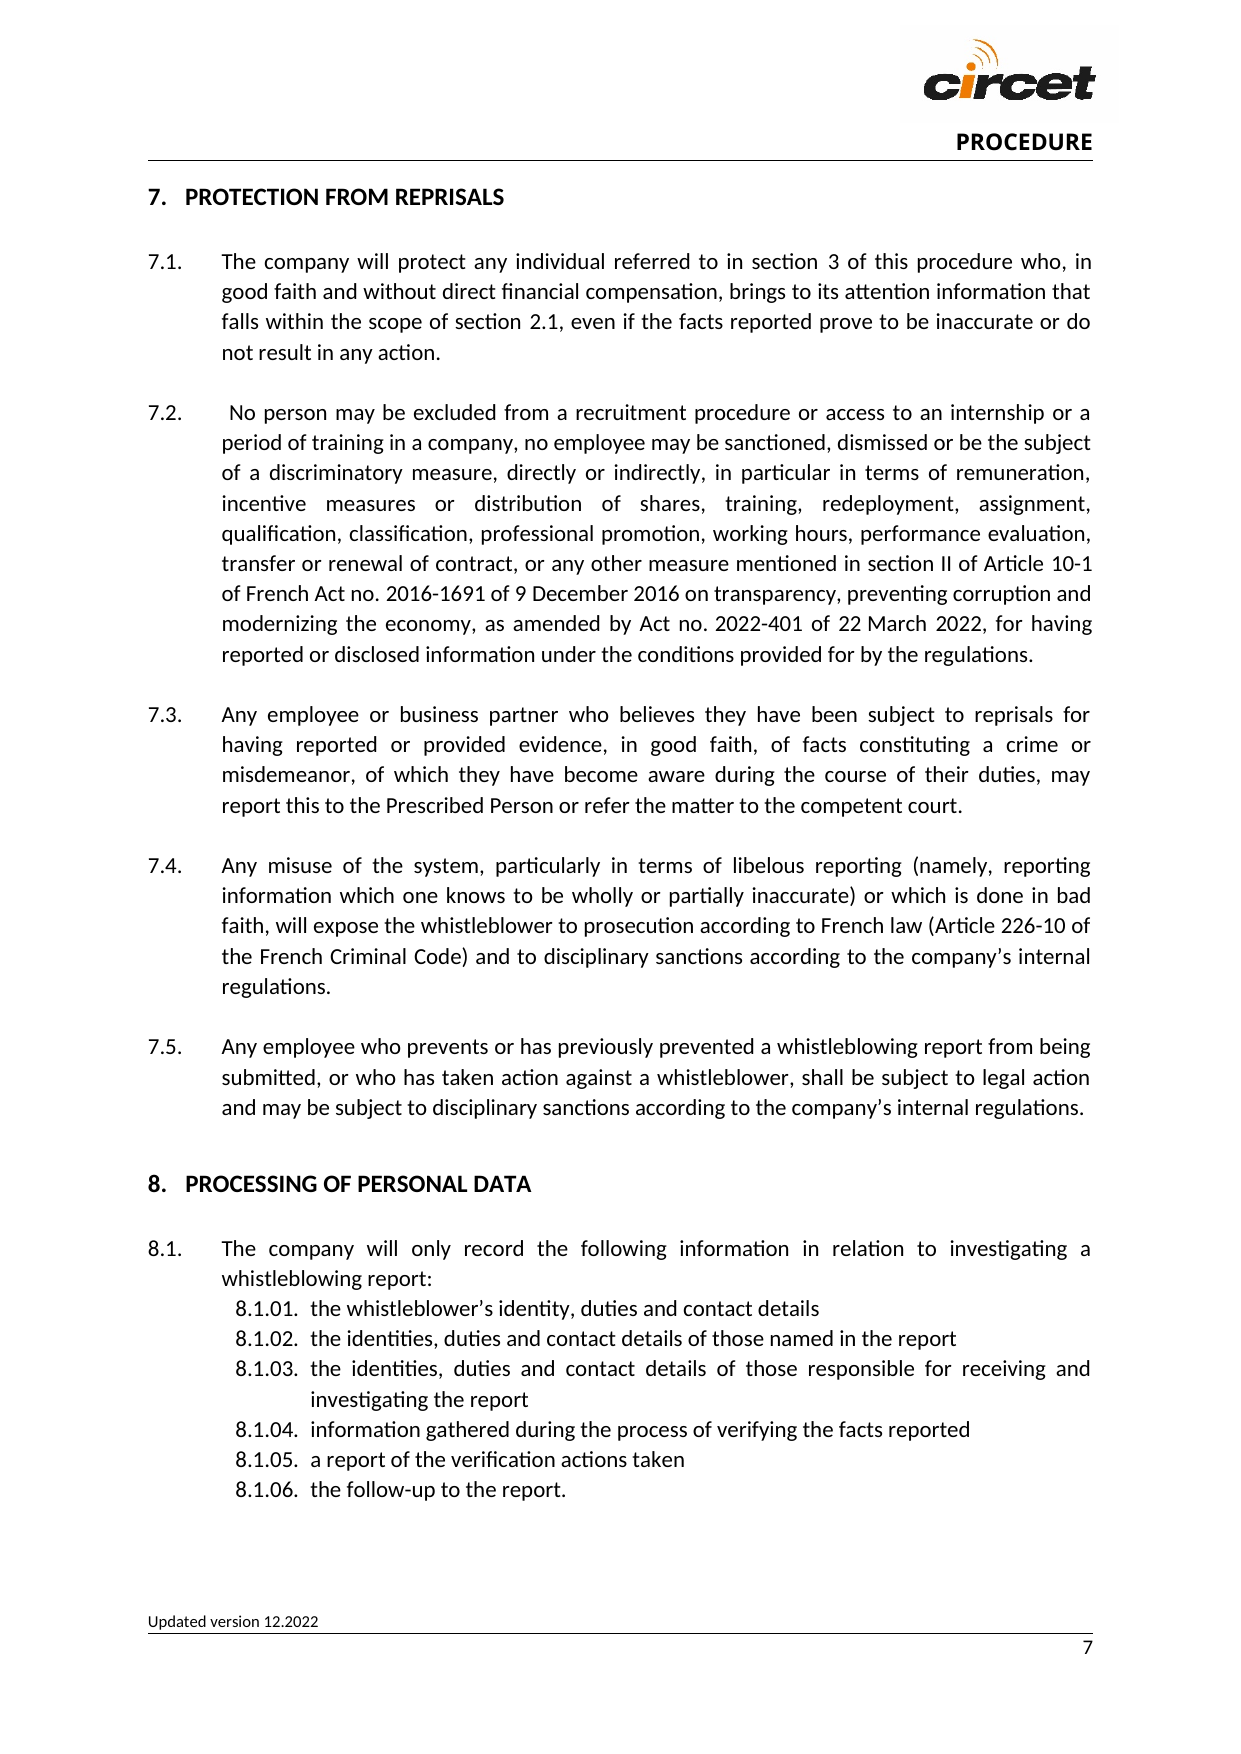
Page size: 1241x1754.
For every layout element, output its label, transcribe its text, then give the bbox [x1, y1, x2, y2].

list the follow-up to the report. [235, 1475, 1093, 1503]
list the identities, duties and contact details of those responsible for receiving and investigating the report [235, 1354, 1093, 1413]
list PROCESSING OF PERSONAL DATA [148, 1168, 1093, 1198]
list a report of the verification actions taken [235, 1445, 1093, 1473]
list Any employee who prevents or has previously prevented a whistleblowing report from being submitted, or who has taken action against a whistleblower, shall be subject to legal action and may be subject to disciplinary sanctions according to the company’s internal regulations. [148, 1032, 1093, 1121]
list the whistleblower’s identity, duties and contact details [235, 1294, 1093, 1322]
list The company will only record the following information in relation to investigating a whistleblowing report: [148, 1234, 1093, 1292]
list No person may be excluded from a recruitment procedure or access to an internship or a period of training in a company, no employee may be sanctioned, dismissed or be the subject of a discriminatory measure, directly or indirectly, in particular in terms of remuneration, incentive measures or distribution of shares, training, redeployment, assignment, qualification, classification, professional promotion, working hours, performance evaluation, transfer or renewal of contract, or any other measure mentioned in section II of Article 10-1 of French Act no. 2016-1691 of 9 December 2016 on transparency, preventing corruption and modernizing the economy, as amended by Act no. 2022-401 of 22 March 2022, for having reported or disclosed information under the conditions provided for by the regulations. [148, 398, 1093, 668]
picture [900, 25, 1120, 123]
list Any misuse of the system, particularly in terms of libelous reporting (namely, reporting information which one knows to be wholly or partially inaccurate) or which is done in bad faith, will expose the whistleblower to prosecution according to French law (Article 226-10 of the French Criminal Code) and to disciplinary sanctions according to the company’s internal regulations. [148, 851, 1093, 1000]
list PROTECTION FROM REPRISALS [148, 181, 1093, 212]
list the identities, duties and contact details of those named in the report [235, 1324, 1093, 1352]
list information gathered during the process of verifying the facts reported [235, 1415, 1093, 1443]
list The company will protect any individual referred to in section 3 of this procedure who, in good faith and without direct financial compensation, brings to its attention information that falls within the scope of section 2.1, even if the facts reported prove to be inaccurate or do not result in any action. [148, 247, 1093, 366]
list Any employee or business partner who believes they have been subject to reprisals for having reported or provided evidence, in good faith, of facts constituting a crime or misdemeanor, of which they have become aware during the course of their duties, may report this to the Prescribed Person or refer the matter to the competent court. [148, 700, 1093, 819]
